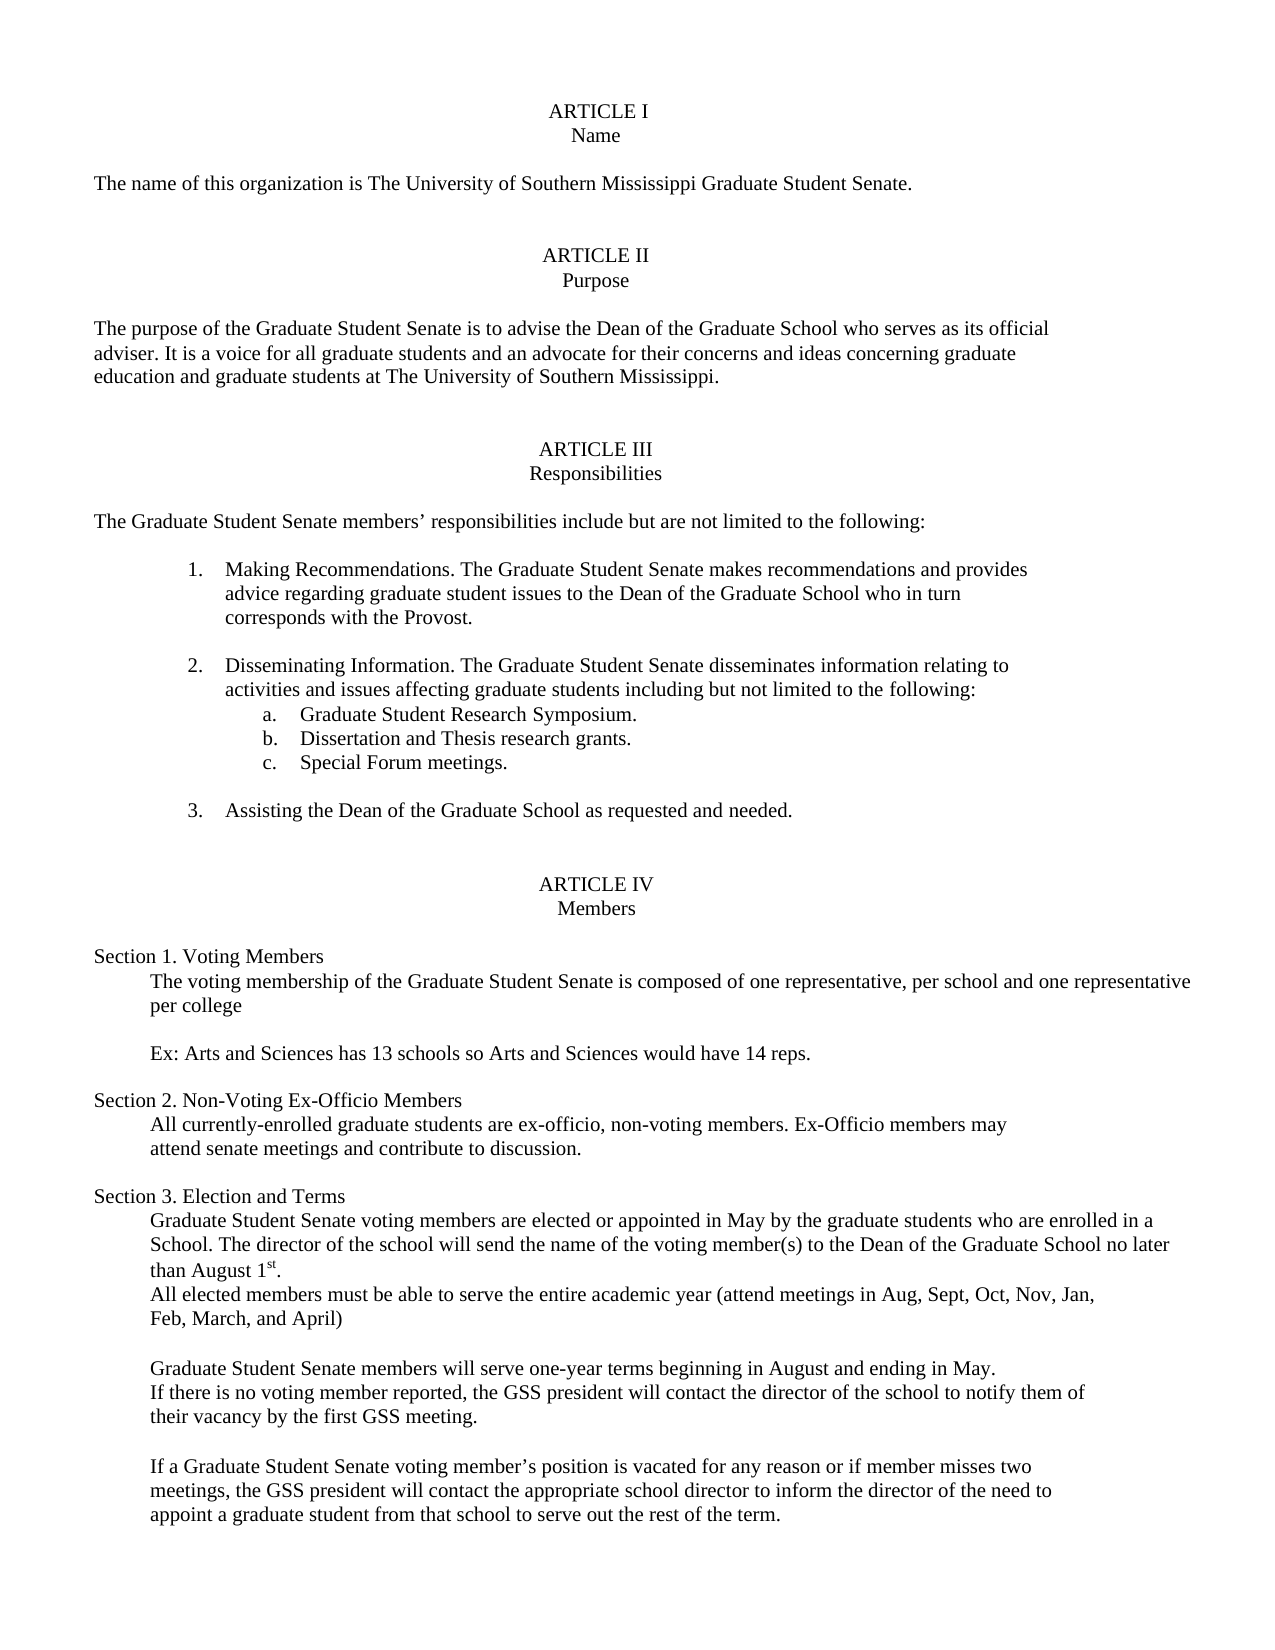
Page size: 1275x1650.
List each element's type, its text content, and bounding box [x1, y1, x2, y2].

text The Graduate Student Senate members’ responsibilities include but are not limited to the following: [94, 509, 1200, 533]
text Section 2. Non-Voting Ex-Officio Members [94, 1088, 1200, 1112]
text The name of this organization is The University of Southern Mississippi Graduate Student Senate. [94, 171, 1200, 195]
text ARTICLE II [94, 243, 1097, 267]
text The purpose of the Graduate Student Senate is to advise the Dean of the Graduate School who serves as its official adviser. It is a voice for all graduate students and an advocate for their concerns and ideas concerning graduate education and graduate students at The University of Southern Mississippi. [94, 316, 1097, 388]
text Purpose [94, 267, 1097, 292]
text Ex: Arts and Sciences has 13 schools so Arts and Sciences would have 14 reps. [150, 1041, 1200, 1065]
text ARTICLE IV [94, 872, 1043, 896]
text ARTICLE I [94, 99, 1097, 123]
text Name [94, 123, 1097, 147]
list Disseminating Information. The Graduate Student Senate disseminates information relating to activities and issues affecting graduate students including but not limited to the following: [187, 653, 1045, 701]
text All currently-enrolled graduate students are ex-officio, non-voting members. Ex-Officio members may attend senate meetings and contribute to discussion. [150, 1112, 1034, 1160]
text ARTICLE III [94, 437, 1097, 461]
text Graduate Student Senate voting members are elected or appointed in May by the graduate students who are enrolled in a School. The director of the school will send the name of the voting member(s) to the Dean of the Graduate School no later than August 1st. [150, 1208, 1200, 1282]
list Special Forum meetings. [262, 749, 1045, 774]
list Graduate Student Research Symposium. [262, 701, 1045, 726]
list Assisting the Dean of the Graduate School as requested and needed. [187, 798, 1045, 822]
text Section 3. Election and Terms [94, 1184, 1200, 1208]
text Members [94, 896, 1043, 920]
list All elected members must be able to serve the entire academic year (attend meetings in Aug, Sept, Oct, Nov, Jan, Feb, March, and April) [150, 1282, 1115, 1330]
list Graduate Student Senate members will serve one-year terms beginning in August and ending in May. [150, 1356, 1115, 1379]
list Dissertation and Thesis research grants. [262, 726, 1045, 749]
list If a Graduate Student Senate voting member’s position is vacated for any reason or if member misses two meetings, the GSS president will contact the appropriate school director to inform the director of the need to appoint a graduate student from that school to serve out the rest of the term. [150, 1454, 1115, 1526]
text Responsibilities [94, 461, 1097, 485]
list If there is no voting member reported, the GSS president will contact the director of the school to notify them of their vacancy by the first GSS meeting. [150, 1380, 1115, 1428]
list Making Recommendations. The Graduate Student Senate makes recommendations and provides advice regarding graduate student issues to the Dean of the Graduate School who in turn corresponds with the Provost. [187, 557, 1045, 629]
text The voting membership of the Graduate Student Senate is composed of one representative, per school and one representative per college [150, 968, 1200, 1017]
text Section 1. Voting Members [94, 944, 1189, 968]
